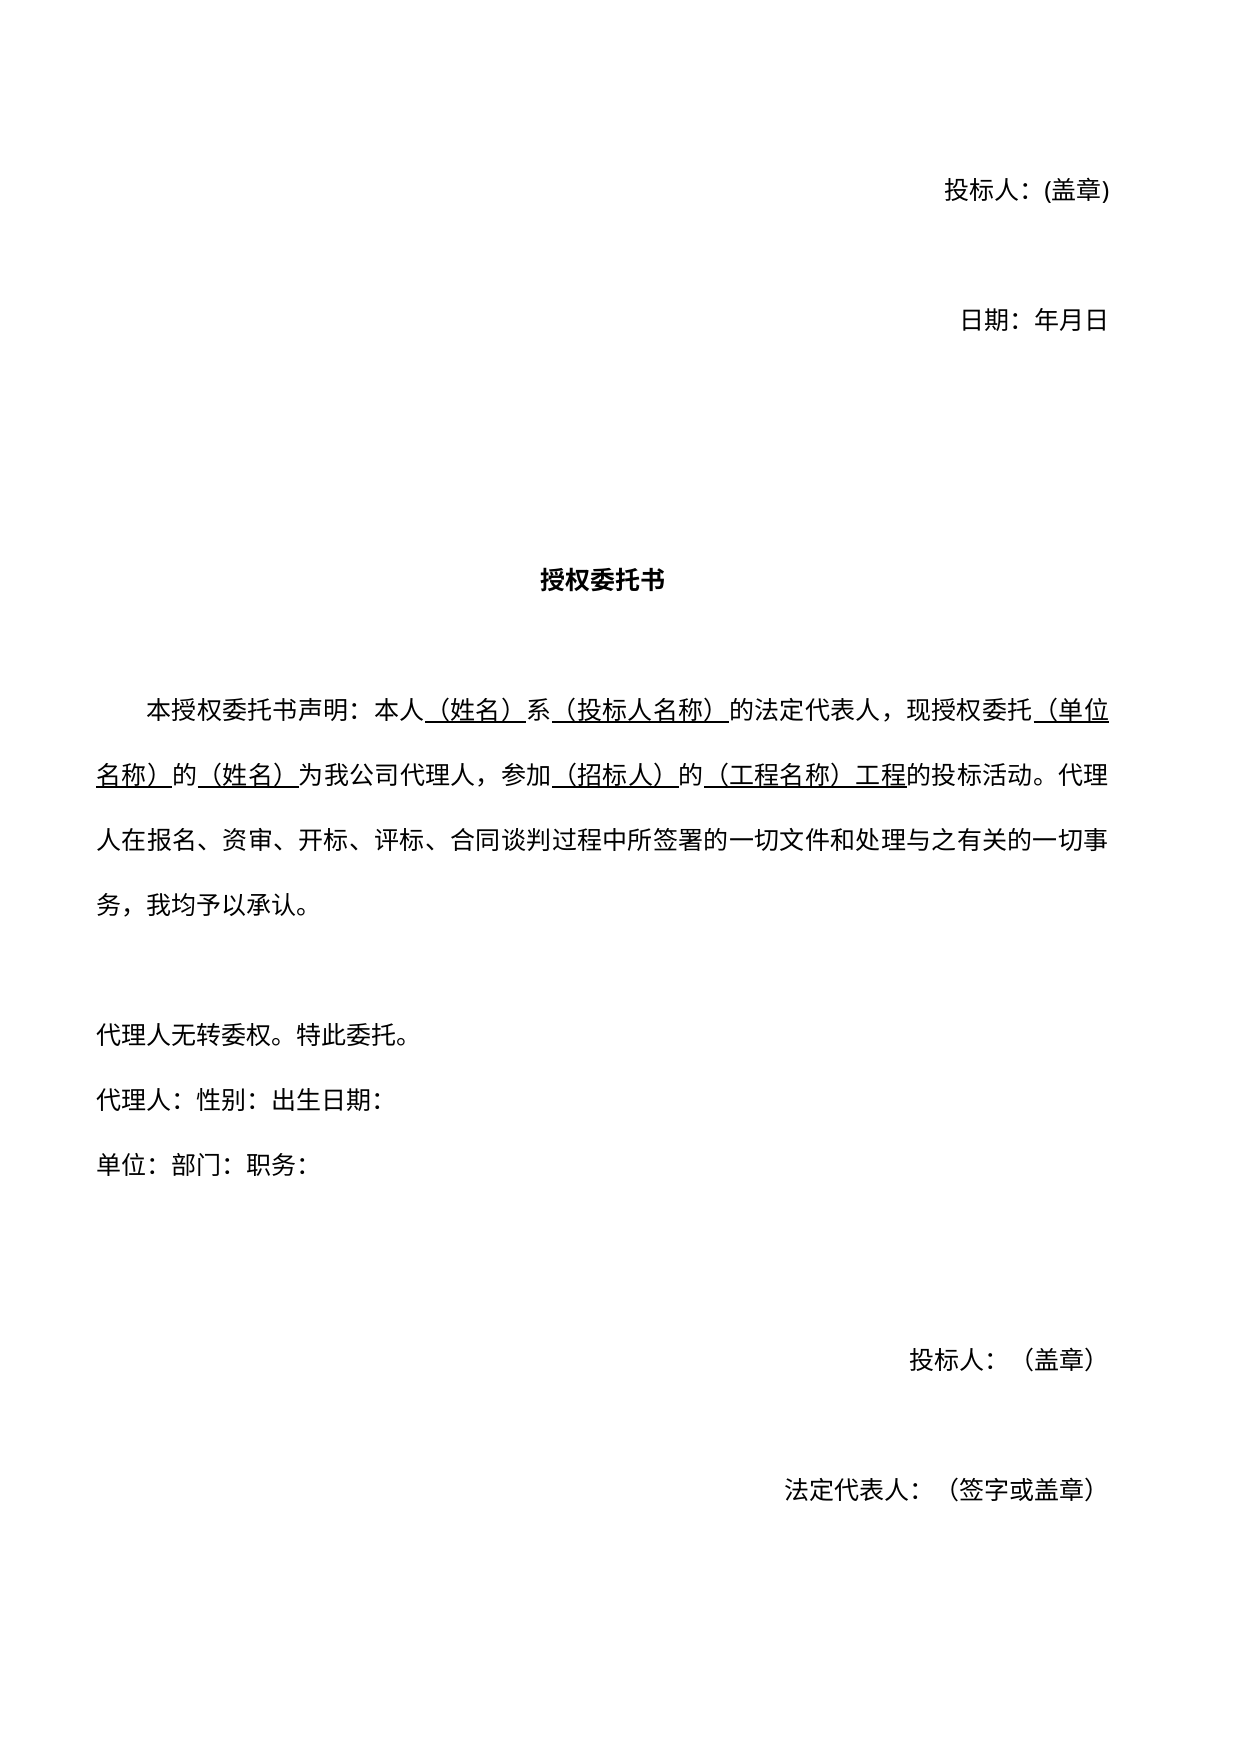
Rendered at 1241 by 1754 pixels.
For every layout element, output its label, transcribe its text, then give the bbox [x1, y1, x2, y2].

text 代理人：性别：出生日期： [96, 1066, 1109, 1131]
text 法定代表人：（签字或盖章） [96, 1456, 1109, 1521]
text 本授权委托书声明：本人（姓名）系（投标人名称）的法定代表人，现授权委托（单位名称）的（姓名）为我公司代理人，参加（招标人）的（工程名称）工程的投标活动。代理人在报名、资审、开标、评标、合同谈判过程中所签署的一切文件和处理与之有关的一切事务，我均予以承认。 [96, 676, 1109, 936]
text 授权委托书 [96, 546, 1109, 611]
text 代理人无转委权。特此委托。 [96, 1001, 1109, 1066]
text 日期：年月日 [96, 286, 1109, 351]
text 单位：部门：职务： [96, 1131, 1109, 1196]
text 投标人：（盖章） [96, 1326, 1109, 1391]
text 投标人：(盖章) [96, 156, 1109, 221]
